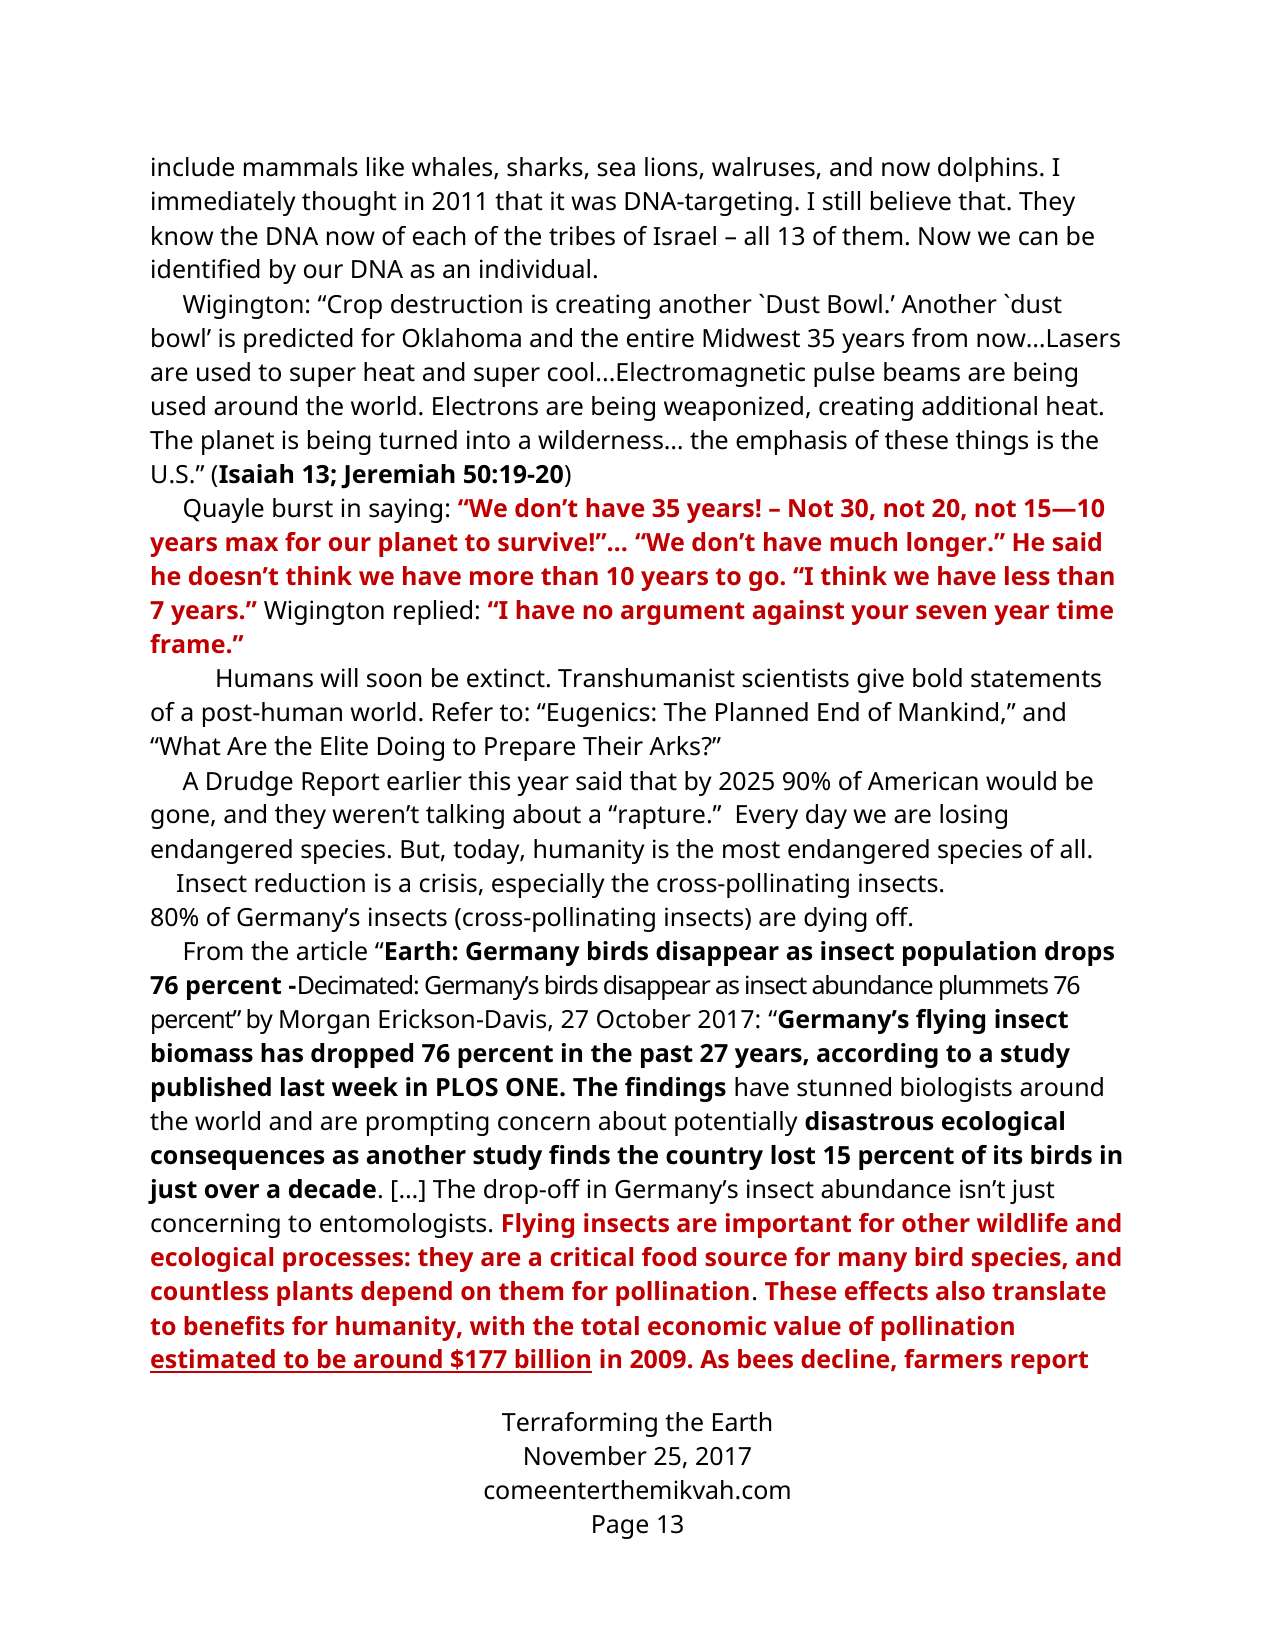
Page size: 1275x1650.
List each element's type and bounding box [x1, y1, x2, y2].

table_header [150, 150, 1125, 1376]
